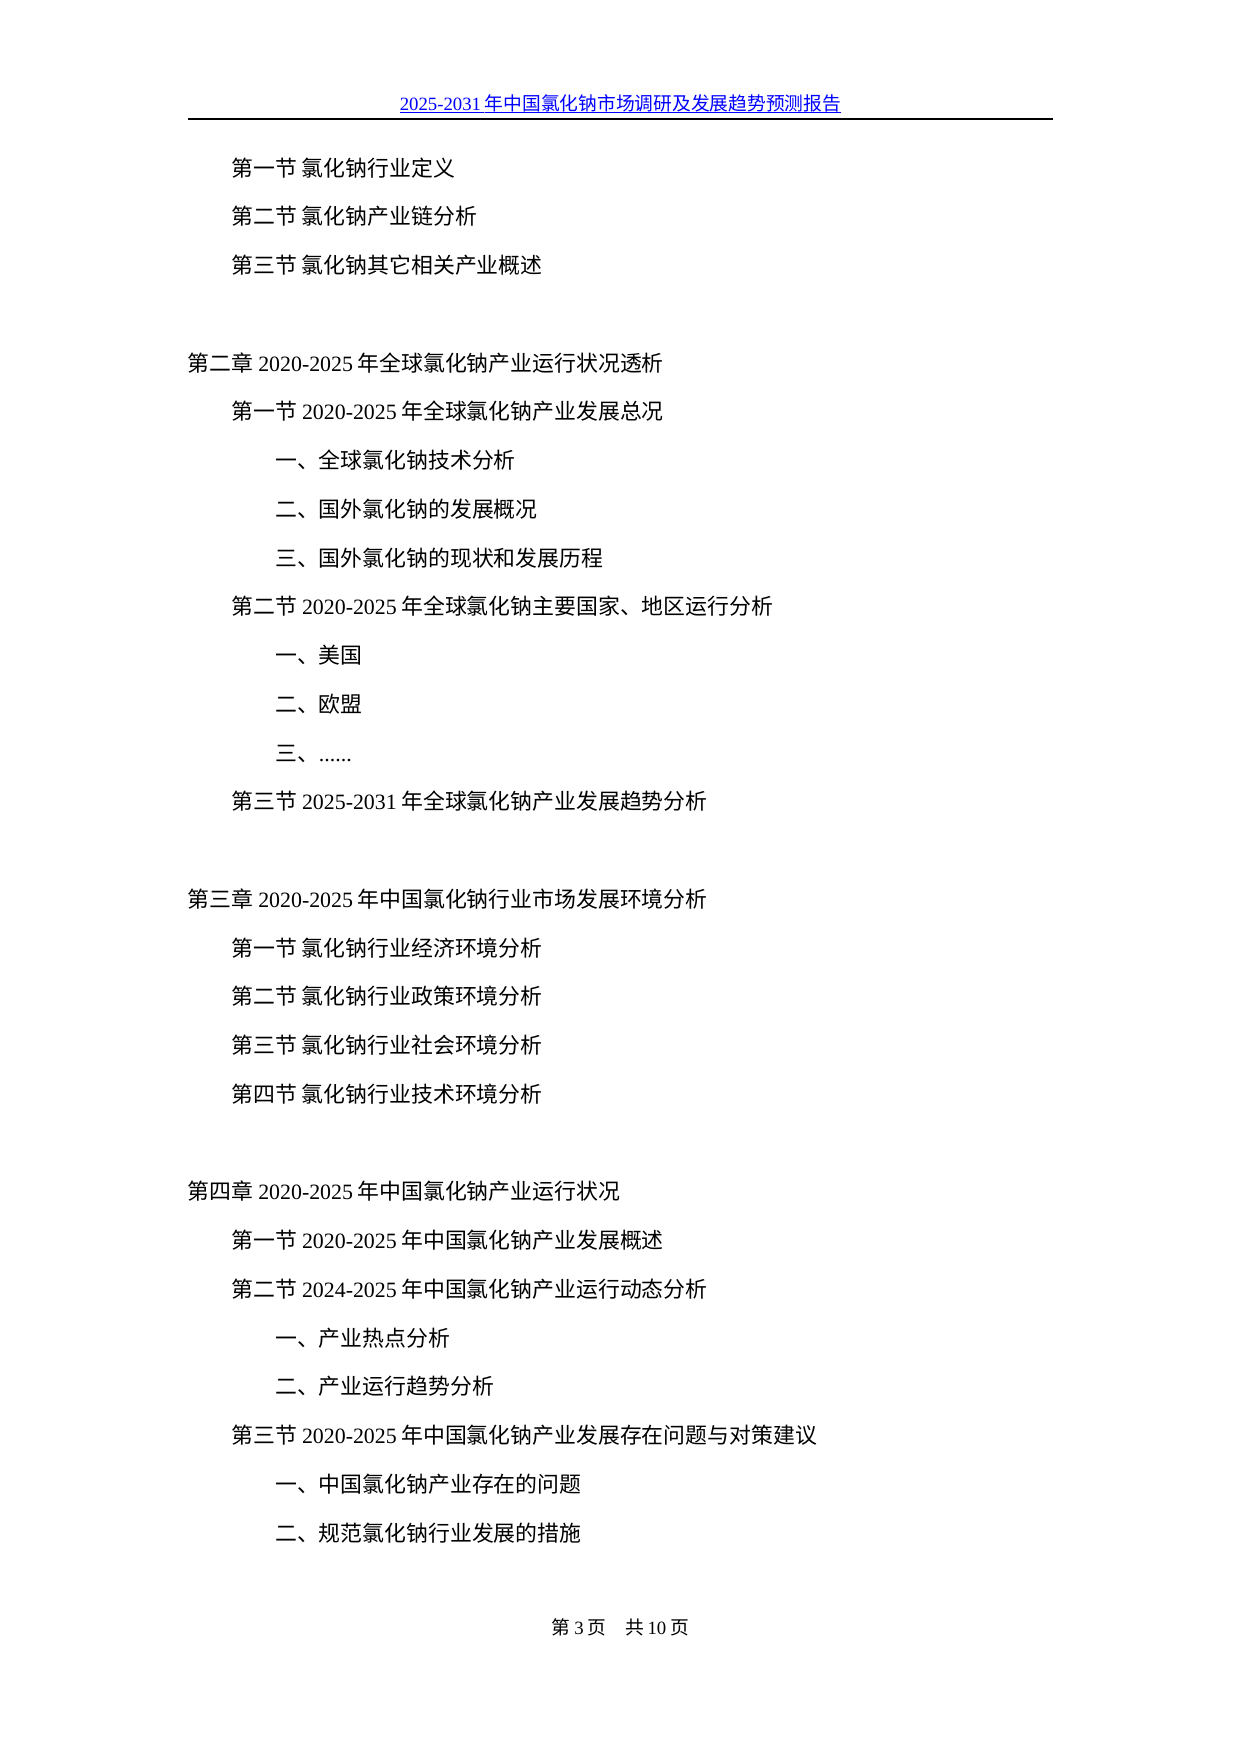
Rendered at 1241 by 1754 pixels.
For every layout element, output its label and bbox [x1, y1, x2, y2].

text [187, 150, 1053, 1548]
